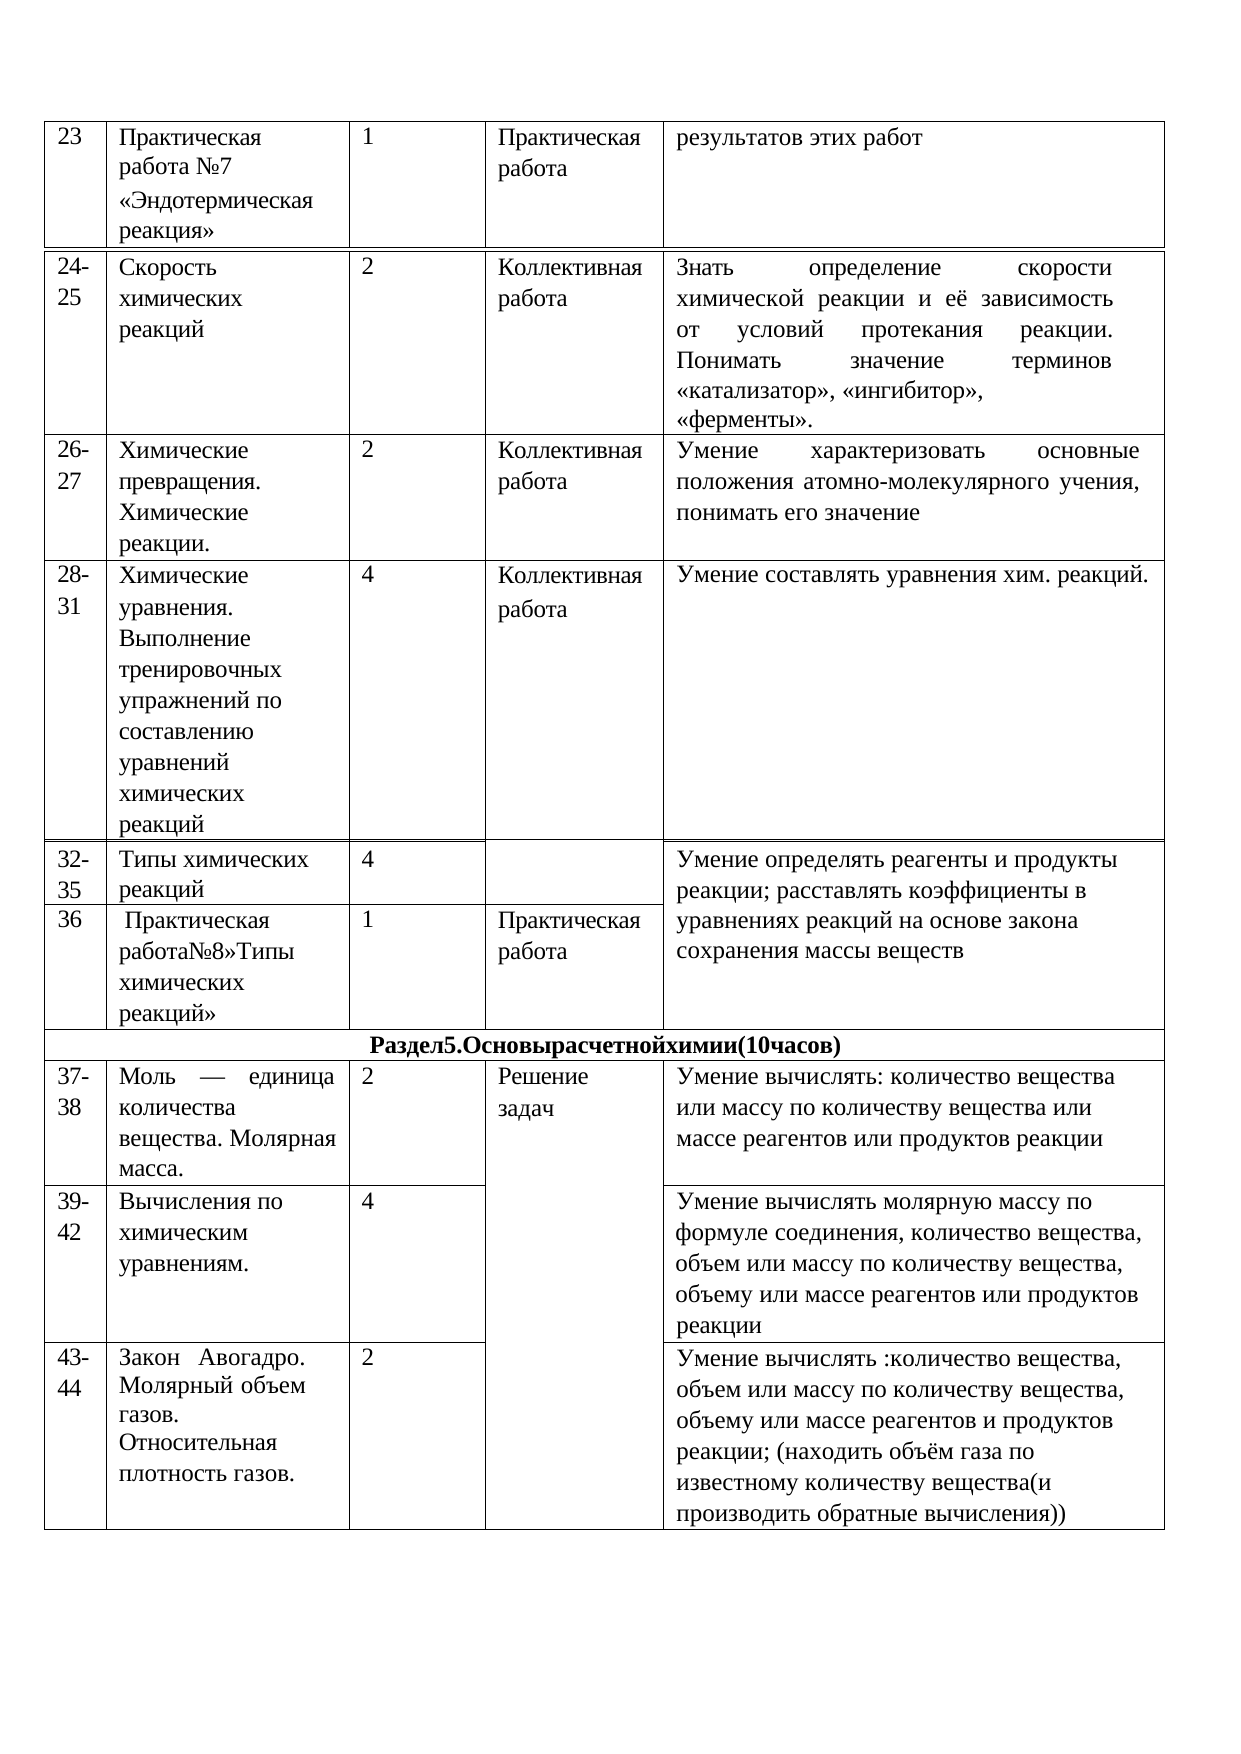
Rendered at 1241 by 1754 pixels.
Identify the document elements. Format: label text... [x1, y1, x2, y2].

table_cell Типы химических реакций [107, 842, 349, 904]
table_cell Умение вычислять: количество вещества или массу по количеству вещества или массе реагентов или продуктов реакции [664, 1061, 1164, 1185]
table_cell Умение вычислять :количество вещества, объем или массу по количеству вещества, объему или массе реагентов и продуктов реакции; (находить объём газа по известному количеству вещества(и производить обратные вычисления)) [664, 1343, 1164, 1529]
table_cell Химические превращения. Химические реакции. [107, 435, 349, 559]
table_header Скорость химических реакций [107, 252, 349, 434]
table_cell 1 [350, 122, 485, 247]
table_cell Практическая работа№8»Типы химических реакций» [107, 905, 349, 1029]
table_cell Умение определять реагенты и продукты реакции; расставлять коэффициенты в уравнениях реакций на основе закона сохранения массы веществ [664, 842, 1164, 1029]
table_header Коллективная работа [486, 252, 663, 434]
table_cell Закон Авогадро. Молярный объем газов. Относительная плотность газов. [107, 1343, 349, 1529]
table_cell 4 [350, 842, 485, 904]
table_cell Моль — единица количества вещества. Молярная масса. [107, 1061, 349, 1185]
table_cell Практическая работа [486, 122, 663, 247]
table_cell Решение задач [486, 1061, 663, 1529]
table_header 24- 25 [45, 252, 106, 434]
table_cell Химические уравнения. Выполнение тренировочных упражнений по составлению уравнений химических реакций [107, 561, 349, 838]
table_cell Вычисления по химическим уравнениям. [107, 1186, 349, 1342]
table_cell Практическая работа [486, 905, 663, 1029]
table_cell 23 [45, 122, 106, 247]
table_cell 37- 38 [45, 1061, 106, 1185]
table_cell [664, 122, 1164, 247]
table_cell Умение характеризовать основные положения атомно-молекулярного учения, понимать его значение [664, 435, 1164, 559]
table_cell 1 [350, 905, 485, 1029]
table_cell Коллективная работа [486, 435, 663, 559]
table_cell 2 [350, 1343, 485, 1529]
table_cell 2 [350, 1061, 485, 1185]
table_cell 32- 35 [45, 842, 106, 904]
table_cell 28- 31 [45, 561, 106, 838]
table_cell Коллективная работа [486, 561, 663, 838]
table_cell 26- 27 [45, 435, 106, 559]
table_header Знать определение скорости химической реакции и её зависимость от условий протекания реакции. Понимать значение терминов «катализатор», «ингибитор», «ферменты». [664, 252, 1164, 434]
table_cell 36 [45, 905, 106, 1029]
table_cell Умение составлять уравнения хим. реакций. [664, 561, 1164, 838]
table_cell 4 [350, 1186, 485, 1342]
table_cell 4 [350, 561, 485, 838]
table_cell Практическая работа №7 «Эндотермическая реакция» [107, 122, 349, 247]
table_cell [486, 840, 663, 904]
table_cell Раздел5.Основырасчетнойхимии(10часов) [45, 1030, 1164, 1060]
table_cell 2 [350, 435, 485, 559]
table_cell 39- 42 [45, 1186, 106, 1342]
table_cell 43- 44 [45, 1343, 106, 1529]
table_cell Умение вычислять молярную массу по формуле соединения, количество вещества, объем или массу по количеству вещества, объему или массе реагентов или продуктов реакции [664, 1186, 1164, 1342]
table_header 2 [350, 252, 485, 434]
